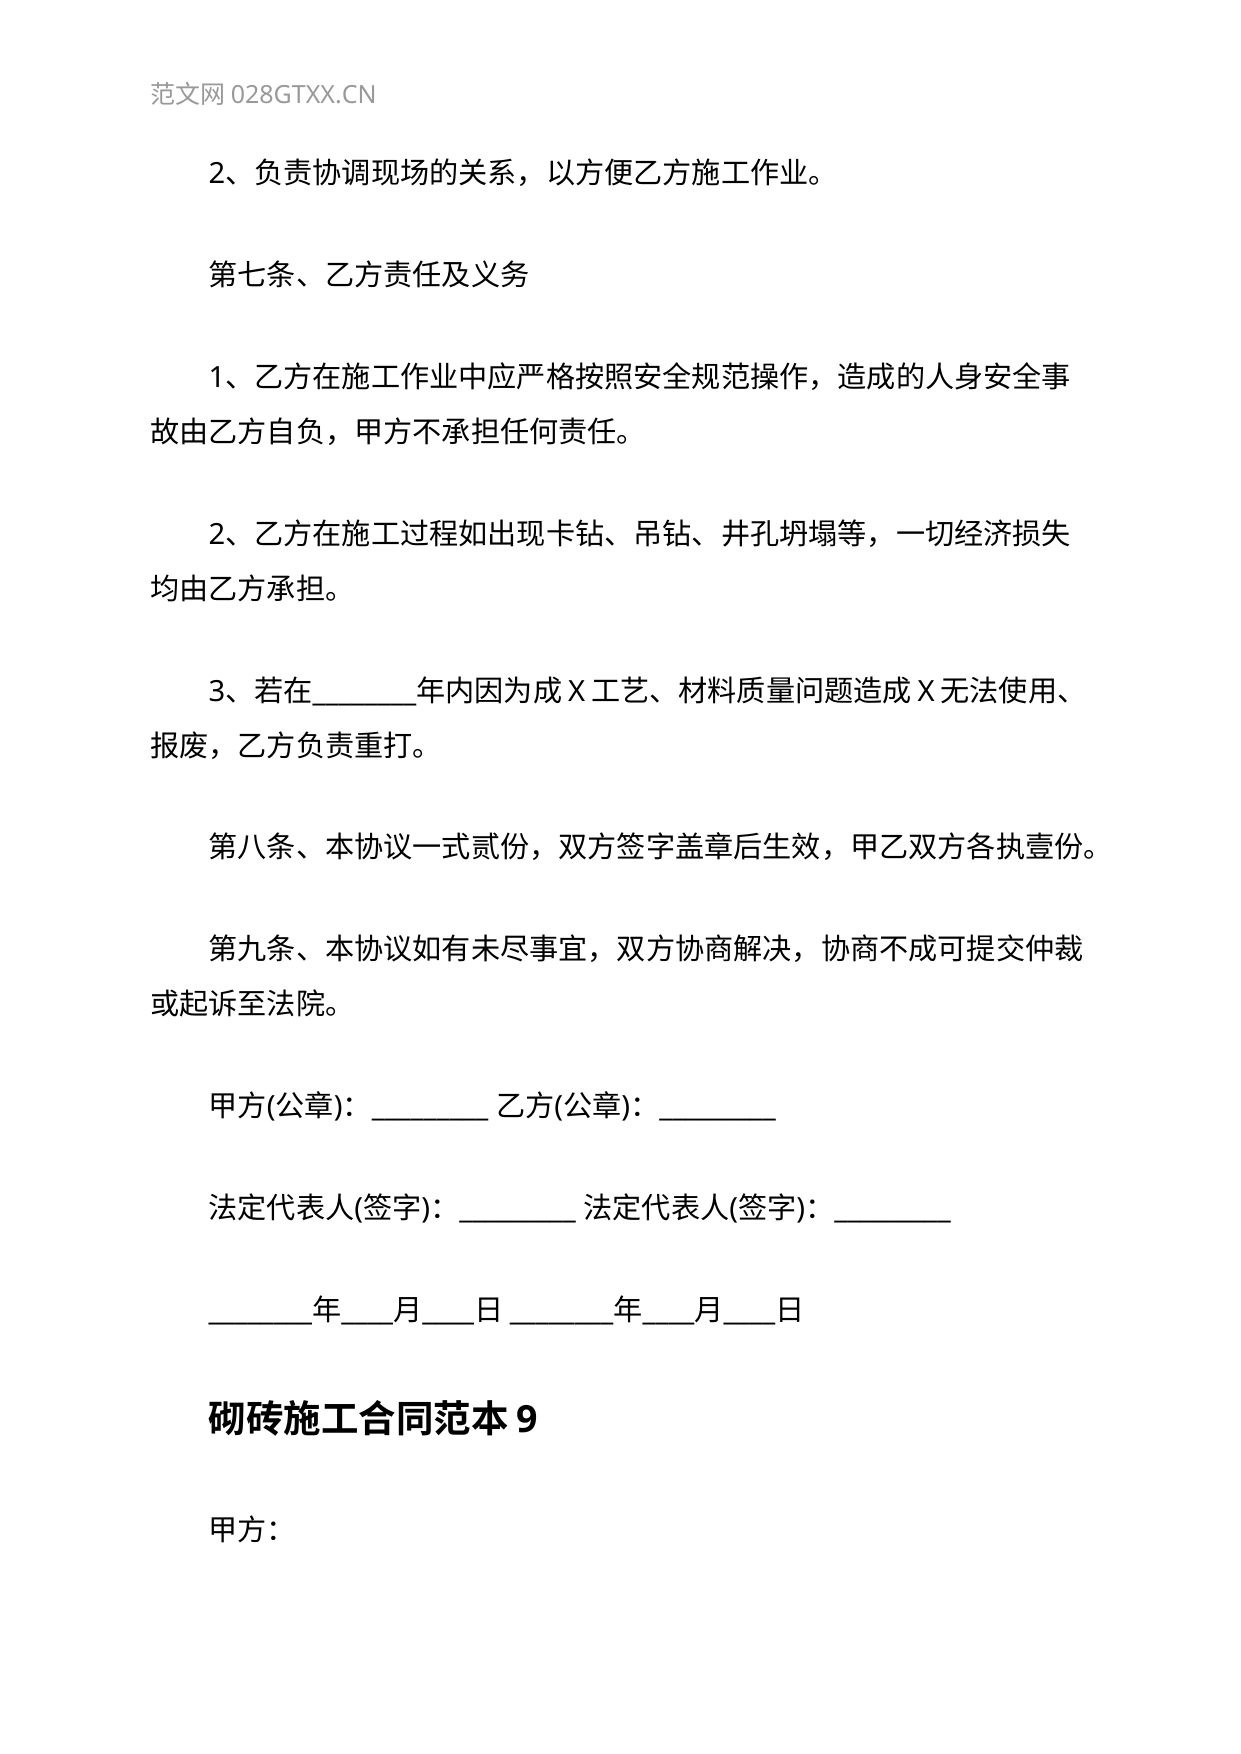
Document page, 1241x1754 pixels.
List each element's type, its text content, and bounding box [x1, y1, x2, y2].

text 2、负责协调现场的关系，以方便乙方施工作业。 [150, 150, 1090, 192]
text 第八条、本协议一式贰份，双方签字盖章后生效，甲乙双方各执壹份。 [150, 824, 1090, 866]
text 第七条、乙方责任及义务 [150, 252, 1090, 294]
text 甲方： [150, 1506, 1090, 1548]
text 1、乙方在施工作业中应严格按照安全规范操作，造成的人身安全事故由乙方自负，甲方不承担任何责任。 [150, 354, 1090, 451]
text 法定代表人(签字)：_________ 法定代表人(签字)：_________ [150, 1184, 1090, 1227]
text 3、若在________年内因为成X工艺、材料质量问题造成X无法使用、报废，乙方负责重打。 [150, 667, 1090, 764]
text 第九条、本协议如有未尽事宜，双方协商解决，协商不成可提交仲裁或起诉至法院。 [150, 926, 1090, 1023]
text ________年____月____日 ________年____月____日 [150, 1286, 1090, 1329]
text 砌砖施工合同范本9 [150, 1388, 1090, 1443]
text 甲方(公章)：_________ 乙方(公章)：_________ [150, 1082, 1090, 1125]
text 2、乙方在施工过程如出现卡钻、吊钻、井孔坍塌等，一切经济损失均由乙方承担。 [150, 511, 1090, 608]
